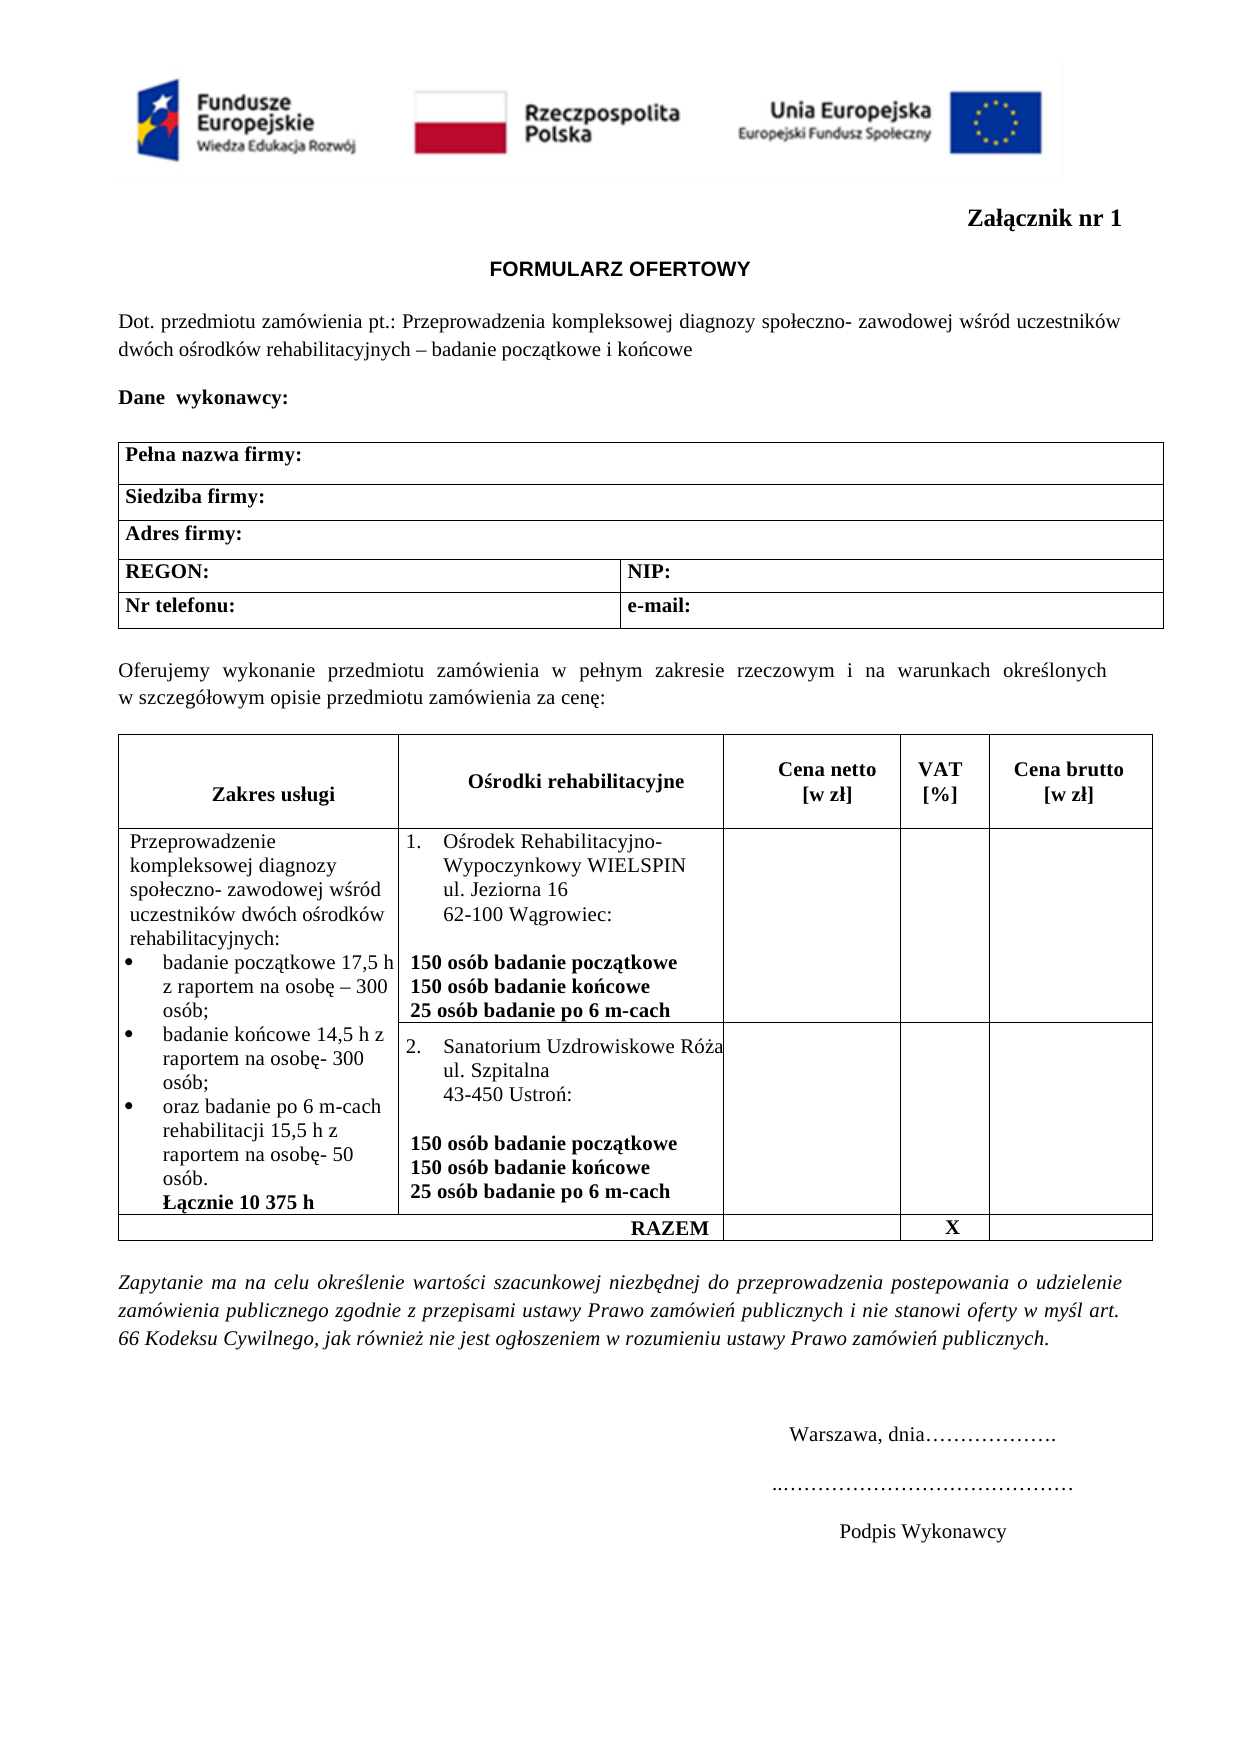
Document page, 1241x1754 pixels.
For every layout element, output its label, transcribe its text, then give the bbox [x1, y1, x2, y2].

table_cell [724, 1023, 900, 1214]
table_cell NIP: [621, 560, 1163, 592]
table_header Zakres usługi [119, 735, 398, 828]
table_cell RAZEM [119, 1215, 723, 1240]
text ..…………………………………… [723, 1471, 1122, 1495]
table_cell Siedziba firmy: [119, 485, 1163, 520]
table_cell Ośrodek Rehabilitacyjno-Wypoczynkowy WIELSPIN ul. Jeziorna 16 62-100 Wągrowiec: 150 osób badanie początkowe 150 osób badanie końcowe 25 osób badanie po 6 m-cach [399, 829, 723, 1022]
table_cell Przeprowadzenie kompleksowej diagnozy społeczno- zawodowej wśród uczestników dwóch ośrodków rehabilitacyjnych: badanie początkowe 17,5 h z raportem na osobę – 300 osób; badanie końcowe 14,5 h z raportem na osobę- 300 osób; oraz badanie po 6 m-cach rehabilitacji 15,5 h z raportem na osobę- 50 osób. Łącznie 10 375 h [119, 829, 398, 1214]
text Podpis Wykonawcy [723, 1519, 1122, 1543]
table_cell [901, 1023, 989, 1214]
table_cell REGON: [119, 560, 620, 592]
text Oferujemy wykonanie przedmiotu zamówienia w pełnym zakresie rzeczowym i na warunkach określonych w szczegółowym opisie przedmiotu zamówienia za cenę: [118, 658, 1122, 709]
table_header Cena netto [w zł] [724, 735, 900, 828]
table_cell [990, 829, 1152, 1022]
table_cell Nr telefonu: [119, 593, 620, 628]
text Dane wykonawcy: [118, 385, 1122, 409]
table_header Ośrodki rehabilitacyjne [399, 735, 723, 828]
table_header Pełna nazwa firmy: [119, 443, 1163, 483]
text Warszawa, dnia………………. [723, 1422, 1122, 1446]
table_header VAT [%] [901, 735, 989, 828]
subtitle FORMULARZ OFERTOWY [118, 257, 1122, 281]
table_cell X [901, 1215, 989, 1240]
text Zapytanie ma na celu określenie wartości szacunkowej niezbędnej do przeprowadzenia postepowania o udzielenie zamówienia publicznego zgodnie z przepisami ustawy Prawo zamówień publicznych i nie stanowi oferty w myśl art. 66 Kodeksu Cywilnego, jak również nie jest ogłoszeniem w rozumieniu ustawy Prawo zamówień publicznych. [118, 1270, 1122, 1349]
table_cell [724, 1215, 900, 1240]
table_cell e-mail: [621, 593, 1163, 628]
table_cell Adres firmy: [119, 521, 1163, 559]
picture [118, 59, 1065, 185]
table_cell [901, 829, 989, 1022]
table_cell [724, 829, 900, 1022]
table_header Cena brutto [w zł] [990, 735, 1152, 828]
text Dot. przedmiotu zamówienia pt.: Przeprowadzenia kompleksowej diagnozy społeczno- zawodowej wśród uczestników dwóch ośrodków rehabilitacyjnych – badanie początkowe i końcowe [118, 309, 1122, 361]
text Załącznik nr 1 [118, 203, 1122, 232]
table_cell [990, 1023, 1152, 1214]
table_cell [990, 1215, 1152, 1240]
table_cell Sanatorium Uzdrowiskowe Róża ul. Szpitalna 43-450 Ustroń: 150 osób badanie początkowe 150 osób badanie końcowe 25 osób badanie po 6 m-cach [399, 1023, 723, 1214]
